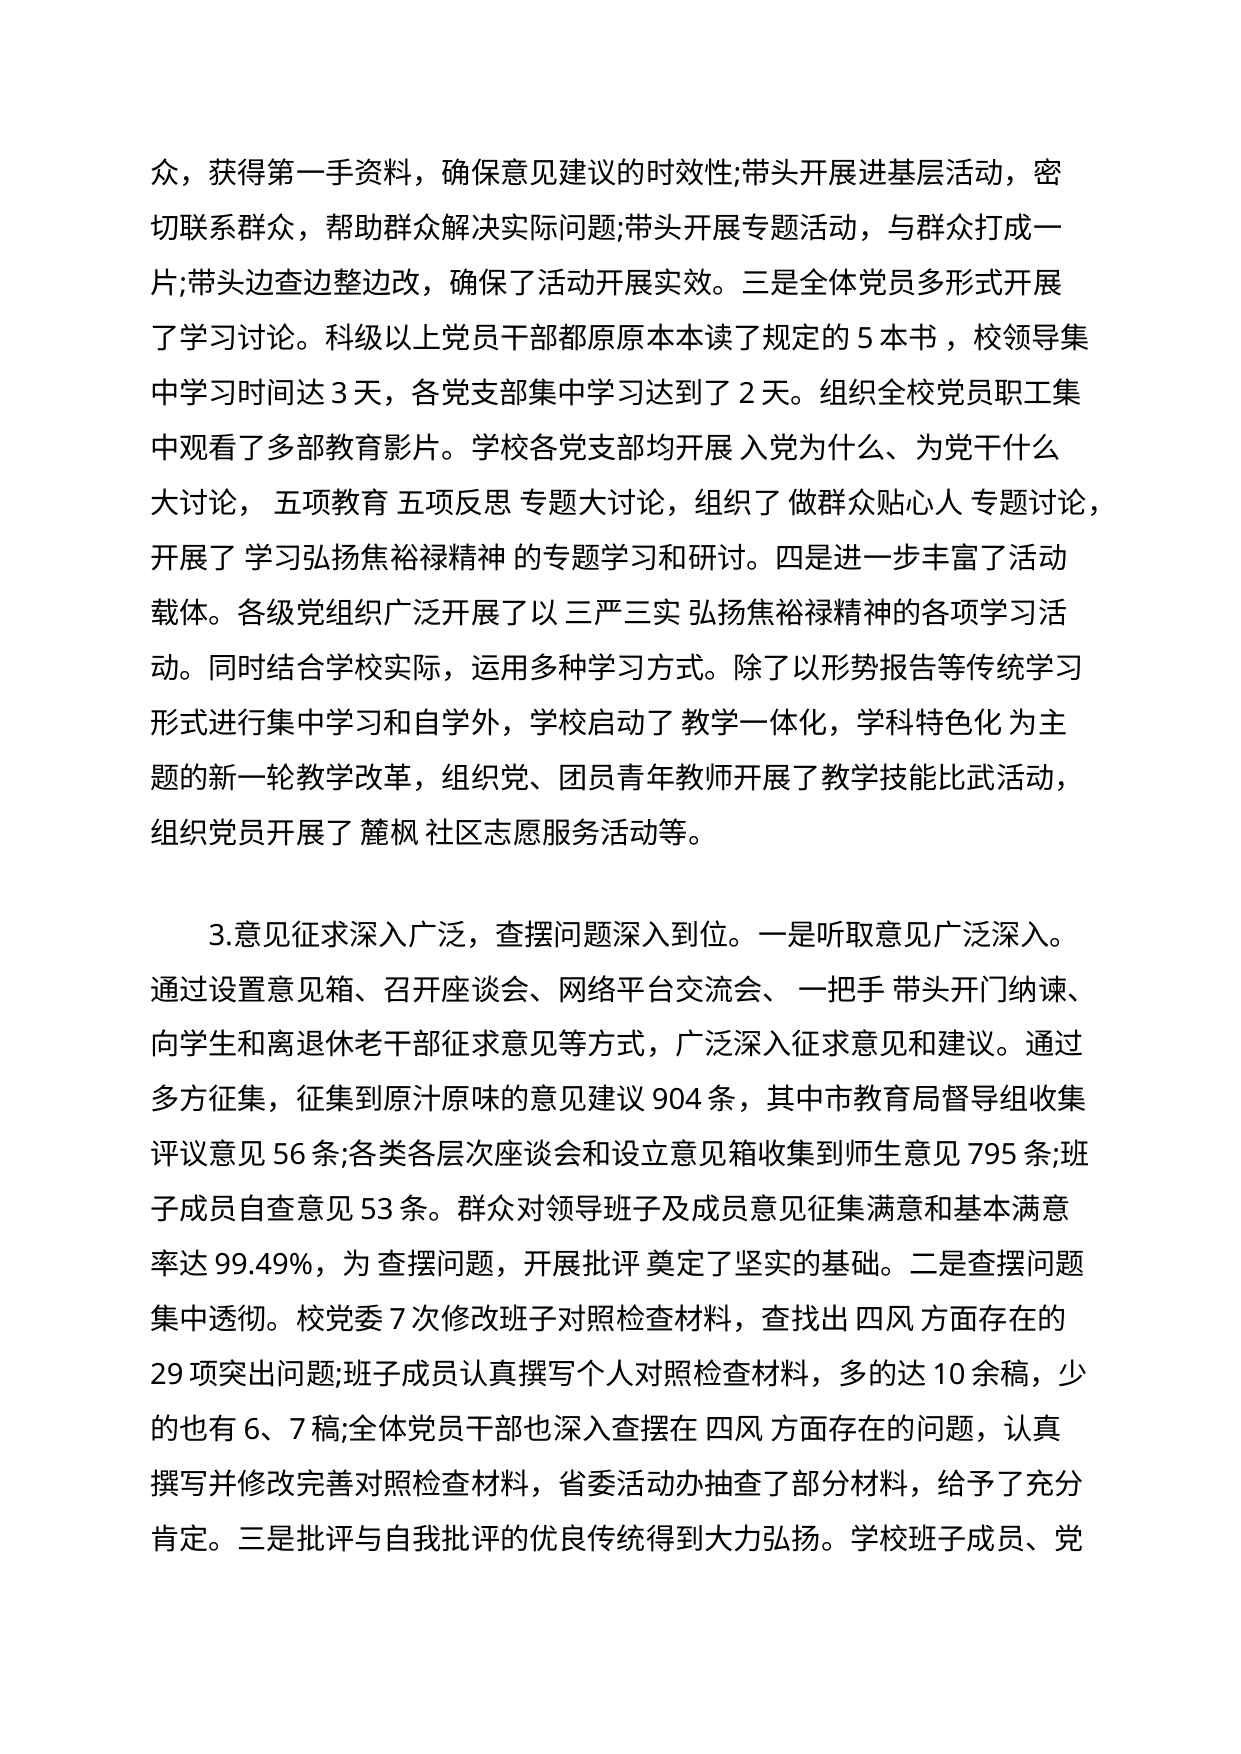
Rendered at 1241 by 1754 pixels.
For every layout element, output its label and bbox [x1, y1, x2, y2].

text [150, 150, 1090, 852]
text [150, 911, 1090, 1558]
